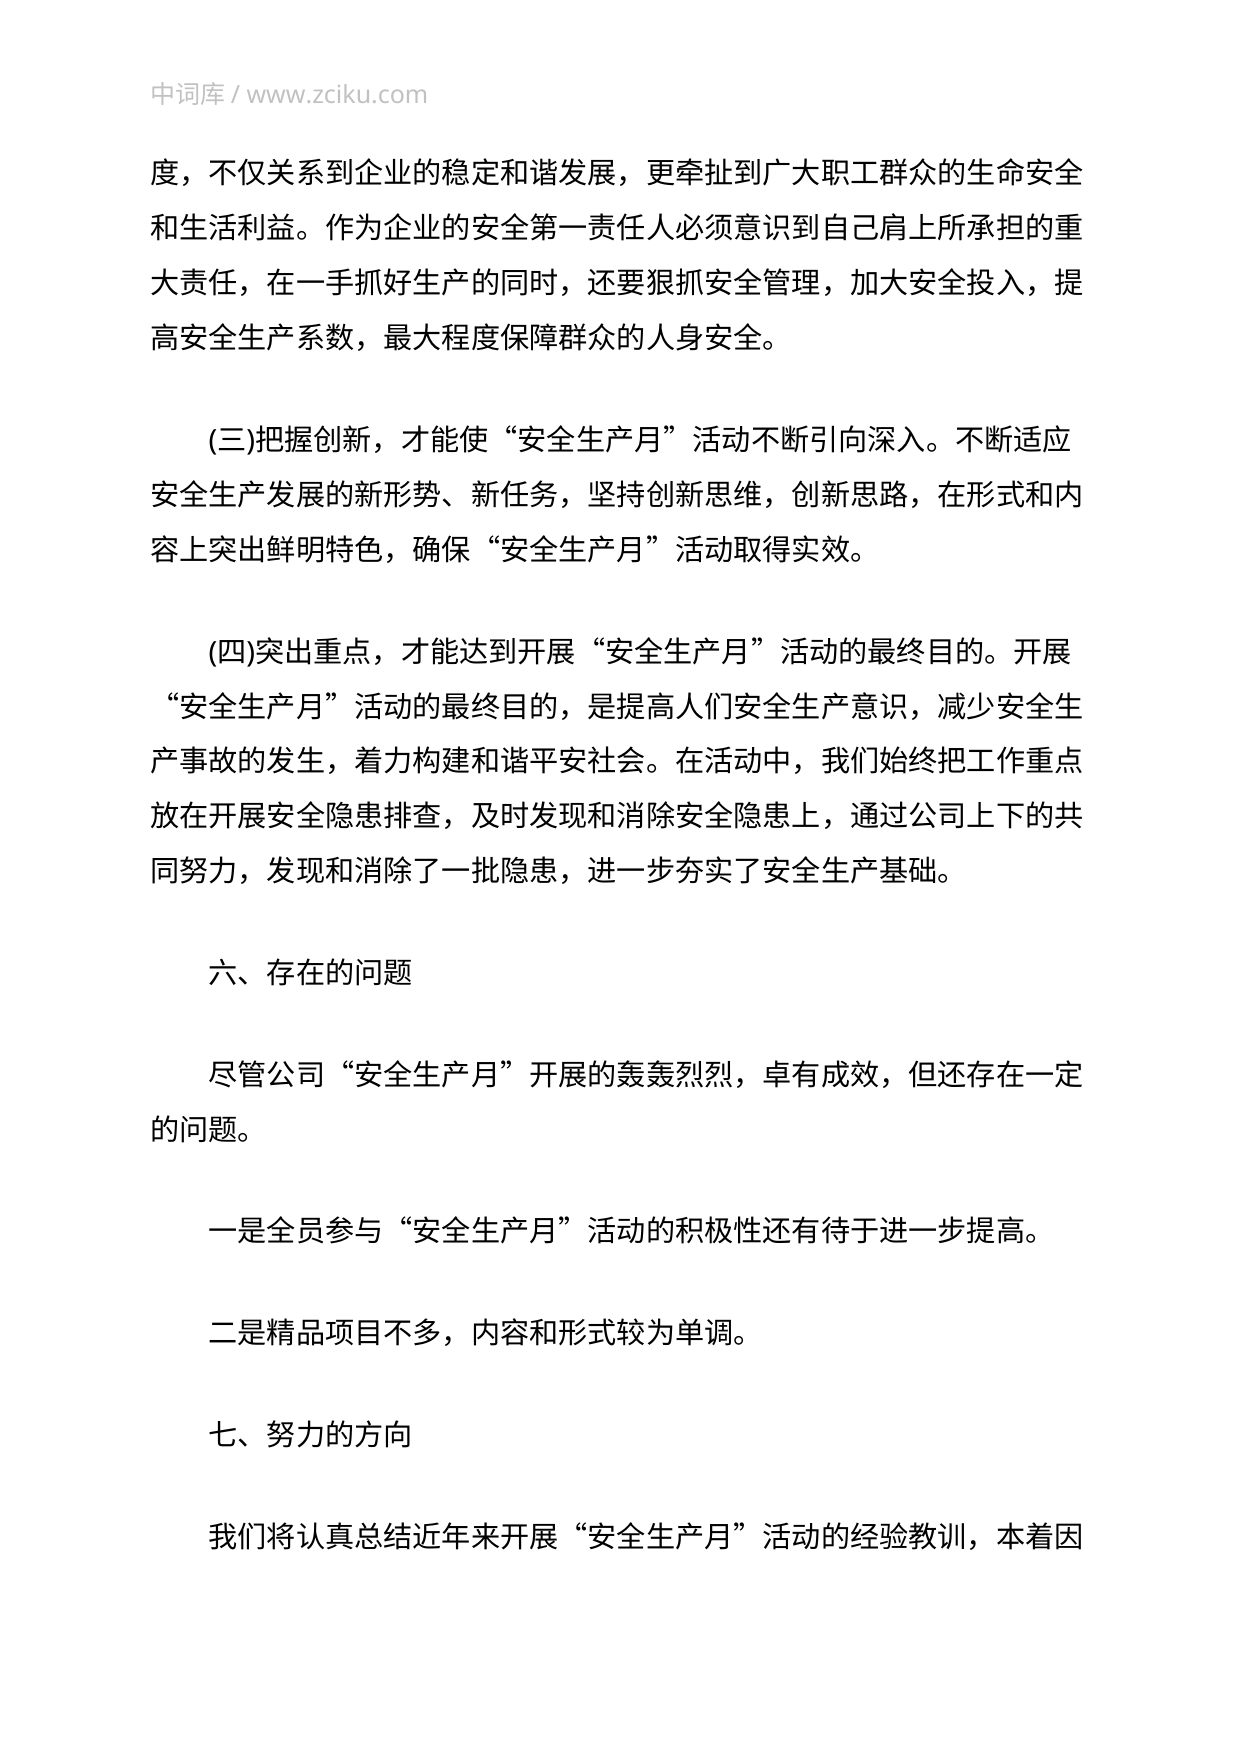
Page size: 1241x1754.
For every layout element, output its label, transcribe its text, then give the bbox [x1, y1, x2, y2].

text (三)把握创新，才能使“安全生产月”活动不断引向深入。不断适应安全生产发展的新形势、新任务，坚持创新思维，创新思路，在形式和内容上突出鲜明特色，确保“安全生产月”活动取得实效。 [150, 416, 1090, 569]
text 一是全员参与“安全生产月”活动的积极性还有待于进一步提高。 [150, 1208, 1090, 1250]
text 六、存在的问题 [150, 949, 1090, 992]
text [150, 1513, 1090, 1556]
text 二是精品项目不多，内容和形式较为单调。 [150, 1310, 1090, 1352]
text 尽管公司“安全生产月”开展的轰轰烈烈，卓有成效，但还存在一定的问题。 [150, 1051, 1090, 1148]
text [150, 150, 1090, 357]
text (四)突出重点，才能达到开展“安全生产月”活动的最终目的。开展“安全生产月”活动的最终目的，是提高人们安全生产意识，减少安全生产事故的发生，着力构建和谐平安社会。在活动中，我们始终把工作重点放在开展安全隐患排查，及时发现和消除安全隐患上，通过公司上下的共同努力，发现和消除了一批隐患，进一步夯实了安全生产基础。 [150, 628, 1090, 890]
text 七、努力的方向 [150, 1412, 1090, 1454]
